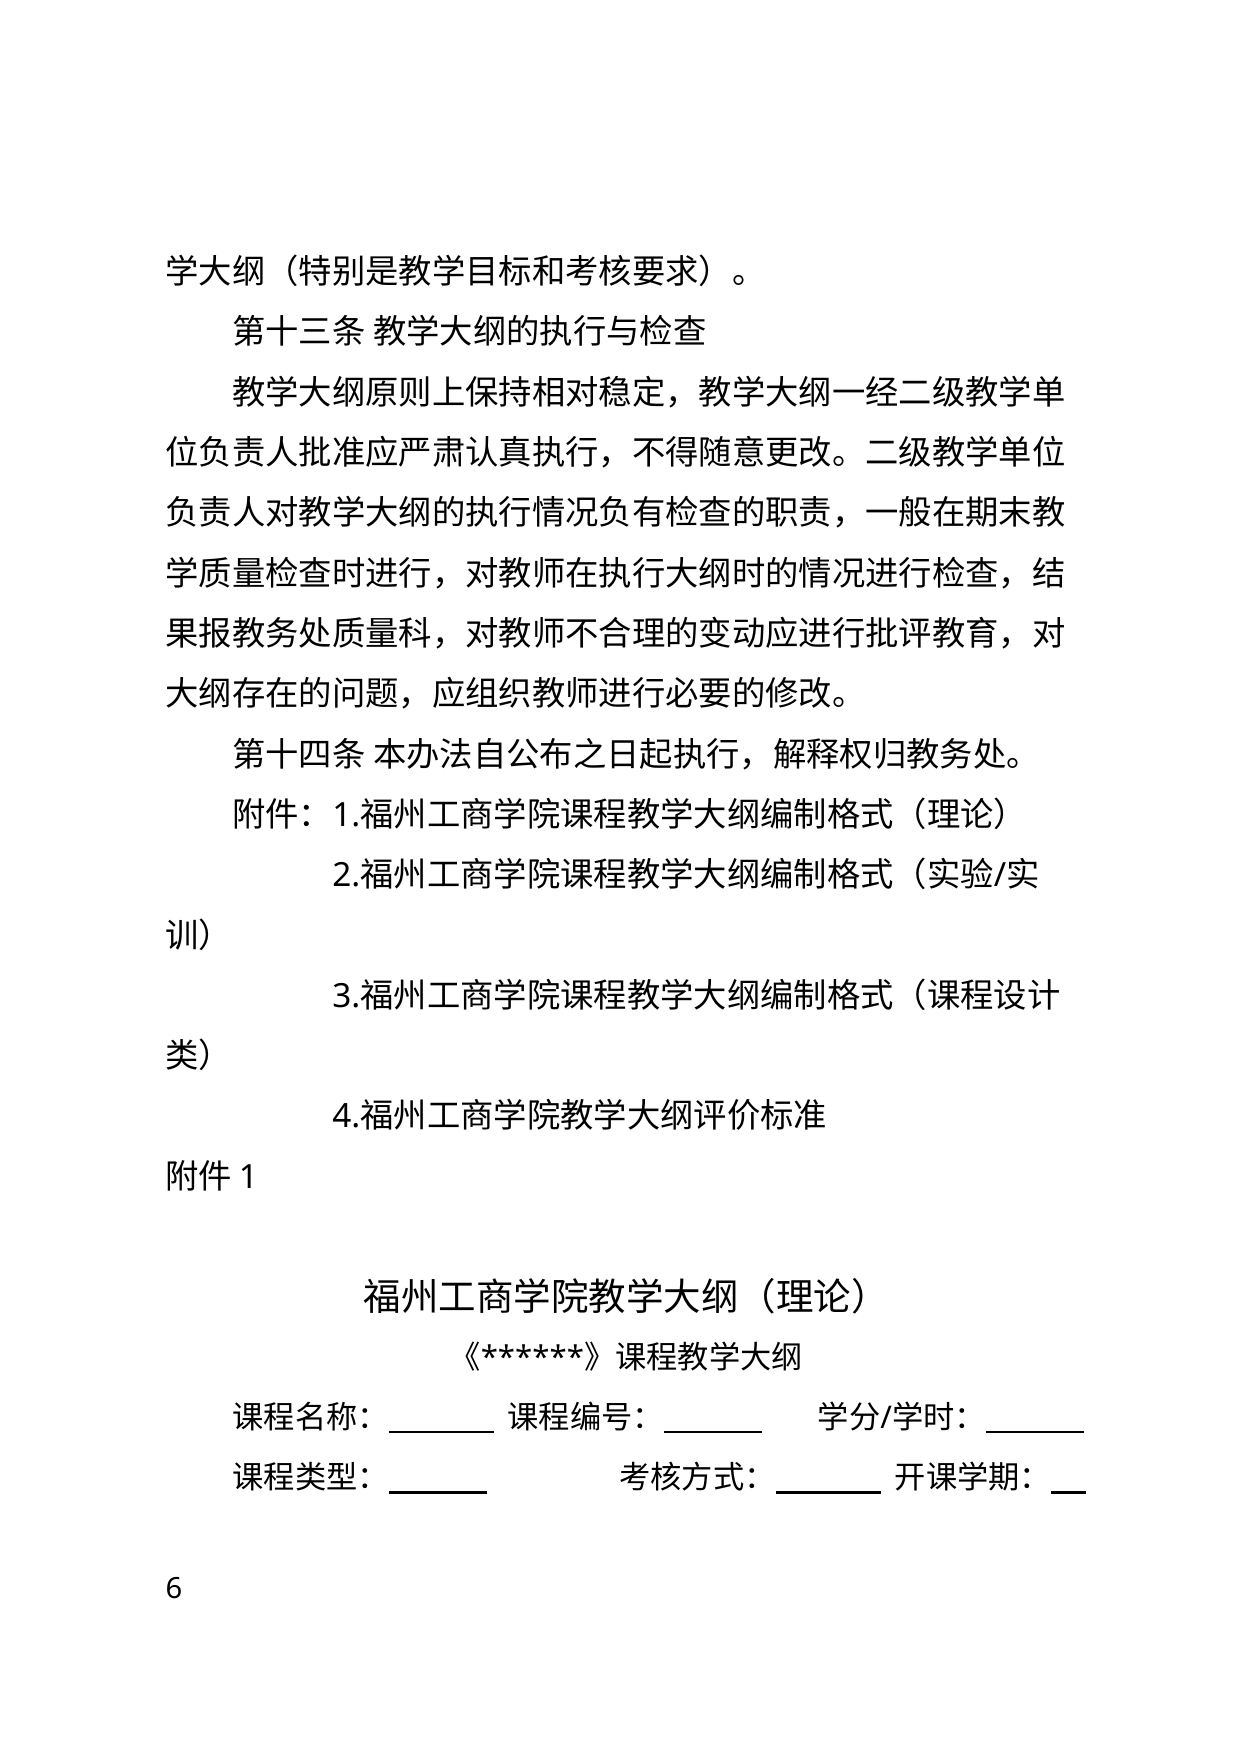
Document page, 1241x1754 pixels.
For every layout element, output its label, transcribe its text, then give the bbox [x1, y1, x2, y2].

text 第十三条 教学大纲的执行与检查 [165, 299, 1087, 359]
text 附件1 [165, 1143, 1087, 1204]
text 《******》课程教学大纲 [165, 1324, 1087, 1385]
text 福州工商学院教学大纲（理论） [165, 1264, 1087, 1324]
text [232, 1385, 1087, 1505]
text 附件：1.福州工商学院课程教学大纲编制格式（理论） [165, 782, 1087, 842]
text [165, 239, 1087, 299]
text 4.福州工商学院教学大纲评价标准 [165, 1083, 1087, 1143]
text 教学大纲原则上保持相对稳定，教学大纲一经二级教学单位负责人批准应严肃认真执行，不得随意更改。二级教学单位负责人对教学大纲的执行情况负有检查的职责，一般在期末教学质量检查时进行，对教师在执行大纲时的情况进行检查，结果报教务处质量科，对教师不合理的变动应进行批评教育，对大纲存在的问题，应组织教师进行必要的修改。 [165, 359, 1087, 721]
text 2.福州工商学院课程教学大纲编制格式（实验/实训） [165, 842, 1087, 963]
text 3.福州工商学院课程教学大纲编制格式（课程设计类） [165, 963, 1087, 1083]
text 第十四条 本办法自公布之日起执行，解释权归教务处。 [165, 721, 1087, 782]
